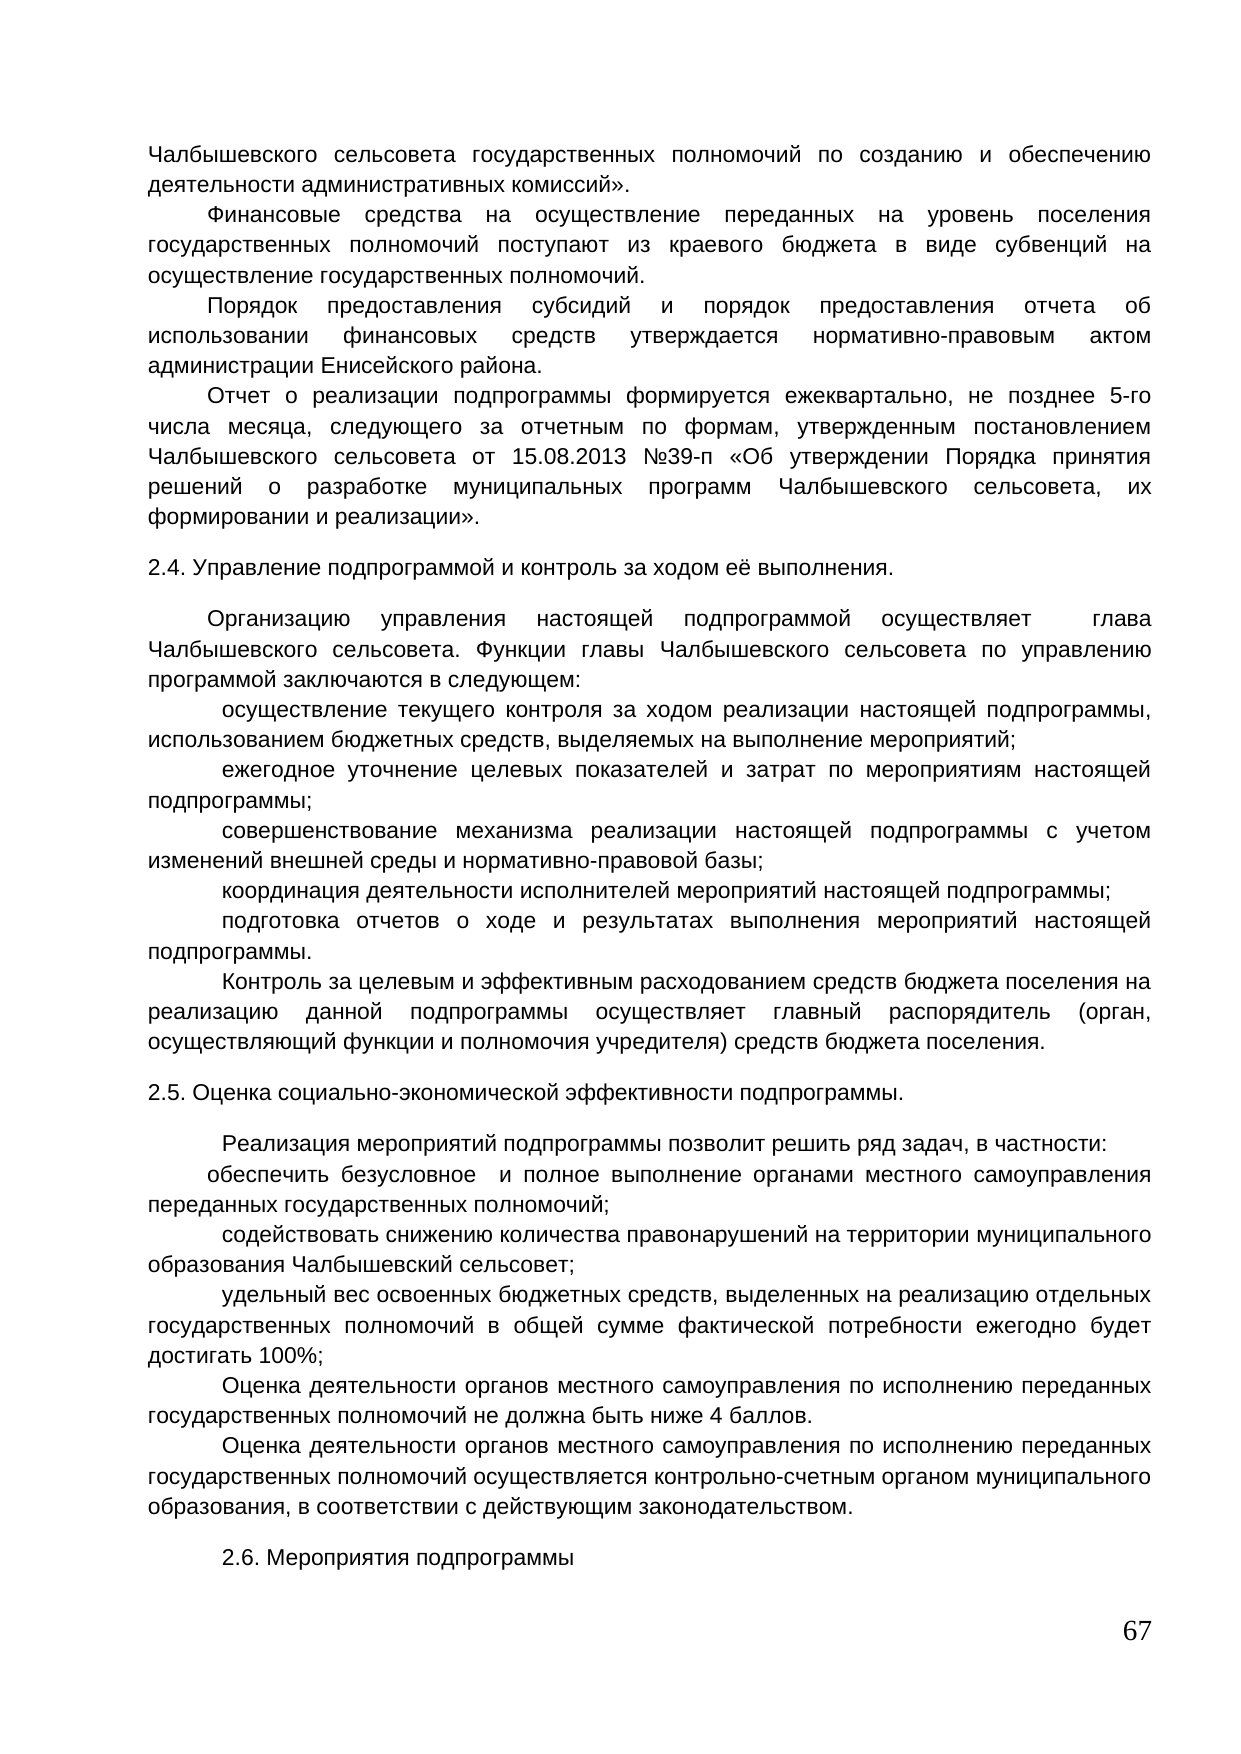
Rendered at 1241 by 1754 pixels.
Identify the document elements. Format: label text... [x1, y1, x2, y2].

text Реализация мероприятий подпрограммы позволит решить ряд задач, в частности: [148, 1130, 1152, 1157]
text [148, 141, 1152, 197]
text Оценка деятельности органов местного самоуправления по исполнению переданных государственных полномочий не должна быть ниже 4 баллов. [148, 1372, 1152, 1429]
text Контроль за целевым и эффективным расходованием средств бюджета поселения на реализацию данной подпрограммы осуществляет главный распорядитель (орган, осуществляющий функции и полномочия учредителя) средств бюджета поселения. [148, 968, 1152, 1055]
text Организацию управления настоящей подпрограммой осуществляет глава Чалбышевского сельсовета. Функции главы Чалбышевского сельсовета по управлению программой заключаются в следующем: [148, 605, 1152, 692]
text обеспечить безусловное и полное выполнение органами местного самоуправления переданных государственных полномочий; [148, 1161, 1152, 1217]
text содействовать снижению количества правонарушений на территории муниципального образования Чалбышевский сельсовет; [148, 1221, 1152, 1278]
text координация деятельности исполнителей мероприятий настоящей подпрограммы; [148, 877, 1152, 904]
text Порядок предоставления субсидий и порядок предоставления отчета об использовании финансовых средств утверждается нормативно-правовым актом администрации Енисейского района. [148, 292, 1152, 379]
text совершенствование механизма реализации настоящей подпрограммы с учетом изменений внешней среды и нормативно-правовой базы; [148, 817, 1152, 873]
text 2.4. Управление подпрограммой и контроль за ходом её выполнения. [148, 554, 1152, 581]
text Отчет о реализации подпрограммы формируется ежеквартально, не позднее 5-го числа месяца, следующего за отчетным по формам, утвержденным постановлением Чалбышевского сельсовета от 15.08.2013 №39-п «Об утверждении Порядка принятия решений о разработке муниципальных программ Чалбышевского сельсовета, их формировании и реализации». [148, 382, 1152, 530]
text удельный вес освоенных бюджетных средств, выделенных на реализацию отдельных государственных полномочий в общей сумме фактической потребности ежегодно будет достигать 100%; [148, 1281, 1152, 1368]
text ежегодное уточнение целевых показателей и затрат по мероприятиям настоящей подпрограммы; [148, 756, 1152, 813]
text Оценка деятельности органов местного самоуправления по исполнению переданных государственных полномочий осуществляется контрольно-счетным органом муниципального образования, в соответствии с действующим законодательством. [148, 1432, 1152, 1519]
text подготовка отчетов о ходе и результатах выполнения мероприятий настоящей подпрограммы. [148, 907, 1152, 964]
text осуществление текущего контроля за ходом реализации настоящей подпрограммы, использованием бюджетных средств, выделяемых на выполнение мероприятий; [148, 696, 1152, 753]
text 2.6. Мероприятия подпрограммы [148, 1544, 1152, 1570]
text Финансовые средства на осуществление переданных на уровень поселения государственных полномочий поступают из краевого бюджета в виде субвенций на осуществление государственных полномочий. [148, 201, 1152, 288]
text 2.5. Оценка социально-экономической эффективности подпрограммы. [148, 1079, 1152, 1106]
